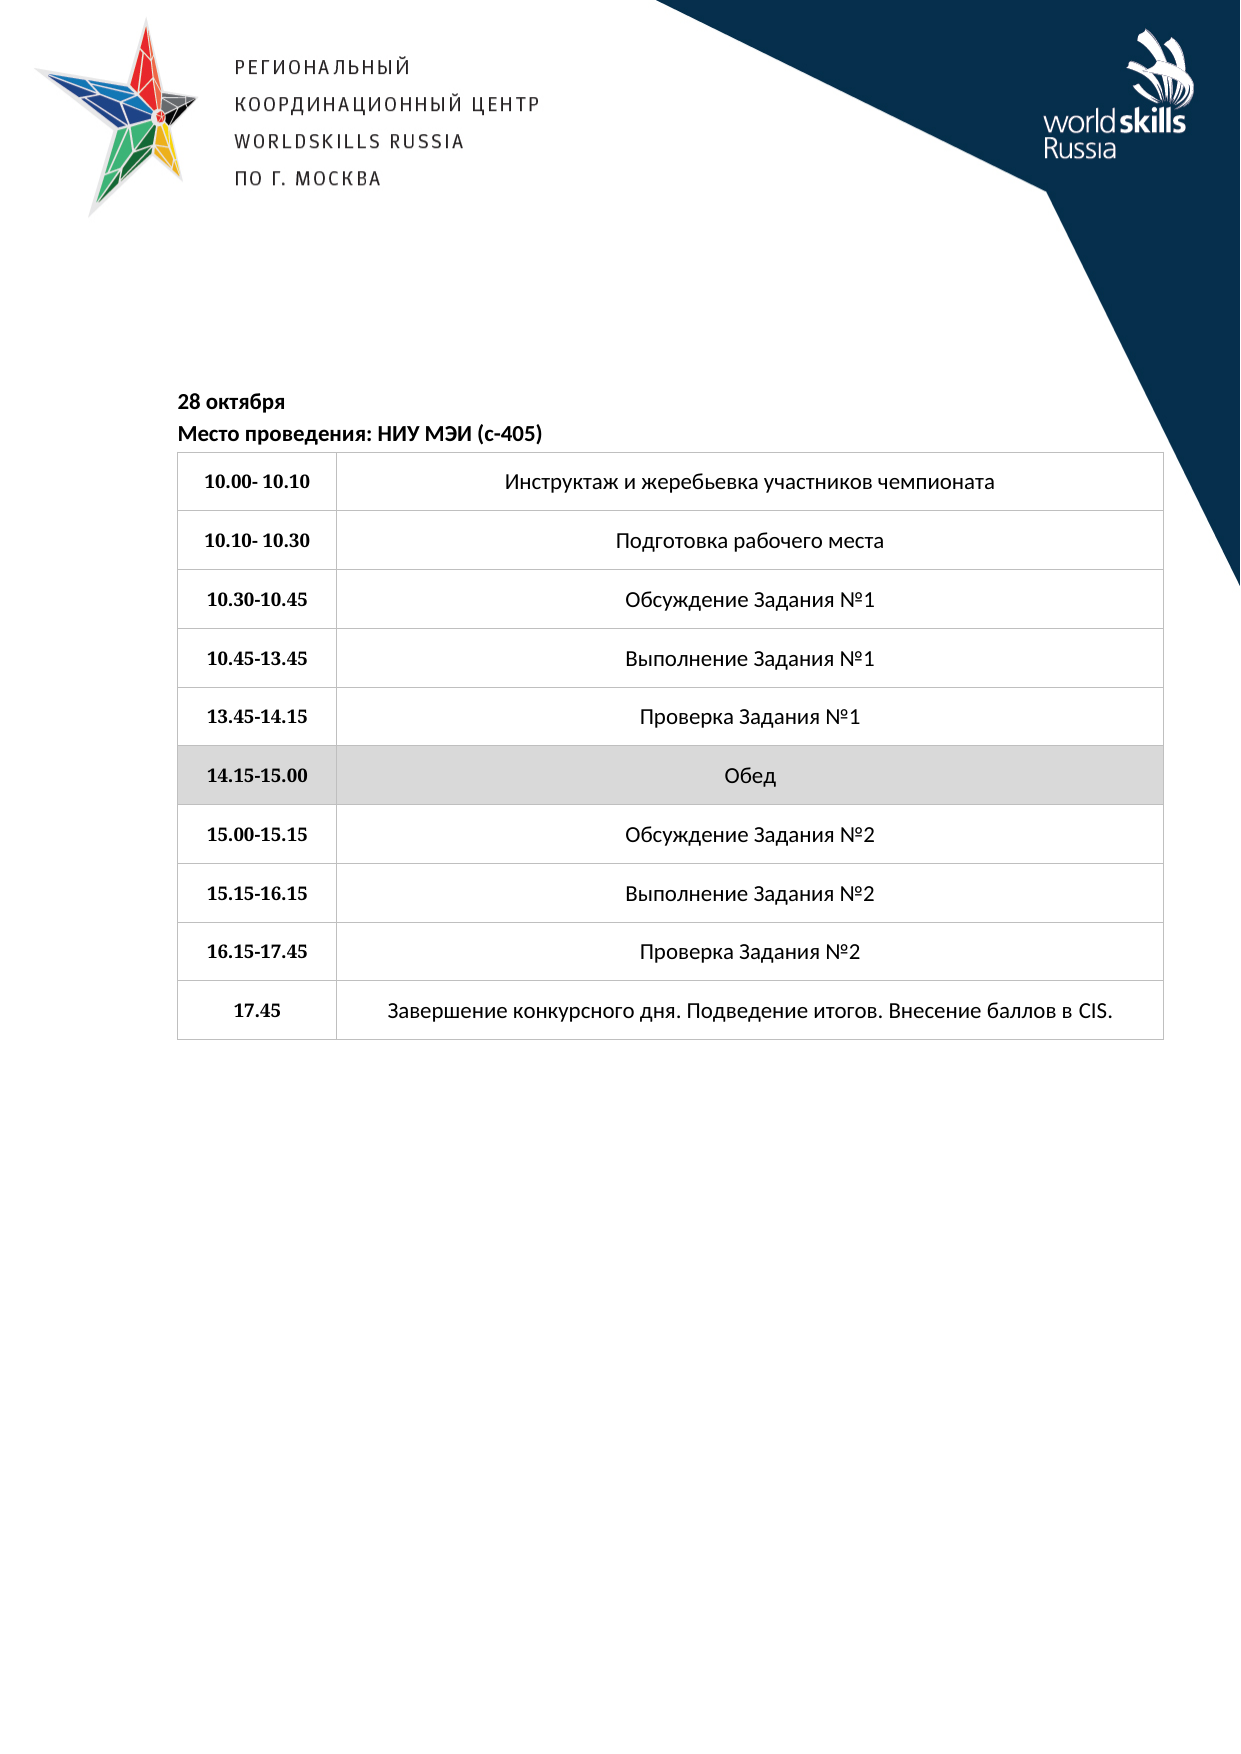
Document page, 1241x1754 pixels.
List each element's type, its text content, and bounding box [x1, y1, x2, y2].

table_cell 17.45 [178, 981, 336, 1039]
text 28 октября [177, 387, 1152, 415]
table_cell Подготовка рабочего места [337, 511, 1163, 569]
table_cell Проверка Задания №1 [337, 688, 1163, 745]
table_cell 16.15-17.45 [178, 923, 336, 980]
table_cell 10.30-10.45 [178, 570, 336, 628]
table_cell 15.15-16.15 [178, 864, 336, 922]
table_header 10.00- 10.10 [178, 453, 336, 510]
table_header Инструктаж и жеребьевка участников чемпионата [337, 453, 1163, 510]
table_cell Обсуждение Задания №2 [337, 805, 1163, 863]
table_cell 13.45-14.15 [178, 688, 336, 745]
table_cell 10.10- 10.30 [178, 511, 336, 569]
table_cell Проверка Задания №2 [337, 923, 1163, 980]
table_cell 14.15-15.00 [178, 746, 336, 804]
table_cell 10.45-13.45 [178, 629, 336, 687]
table_cell 15.00-15.15 [178, 805, 336, 863]
text Место проведения: НИУ МЭИ (с-405) [177, 419, 1152, 447]
table_cell Завершение конкурсного дня. Подведение итогов. Внесение баллов в CIS. [337, 981, 1163, 1039]
picture [0, 0, 1240, 1754]
table_cell Выполнение Задания №1 [337, 629, 1163, 687]
table_cell Обед [337, 746, 1163, 804]
table_cell Обсуждение Задания №1 [337, 570, 1163, 628]
table_cell Выполнение Задания №2 [337, 864, 1163, 922]
